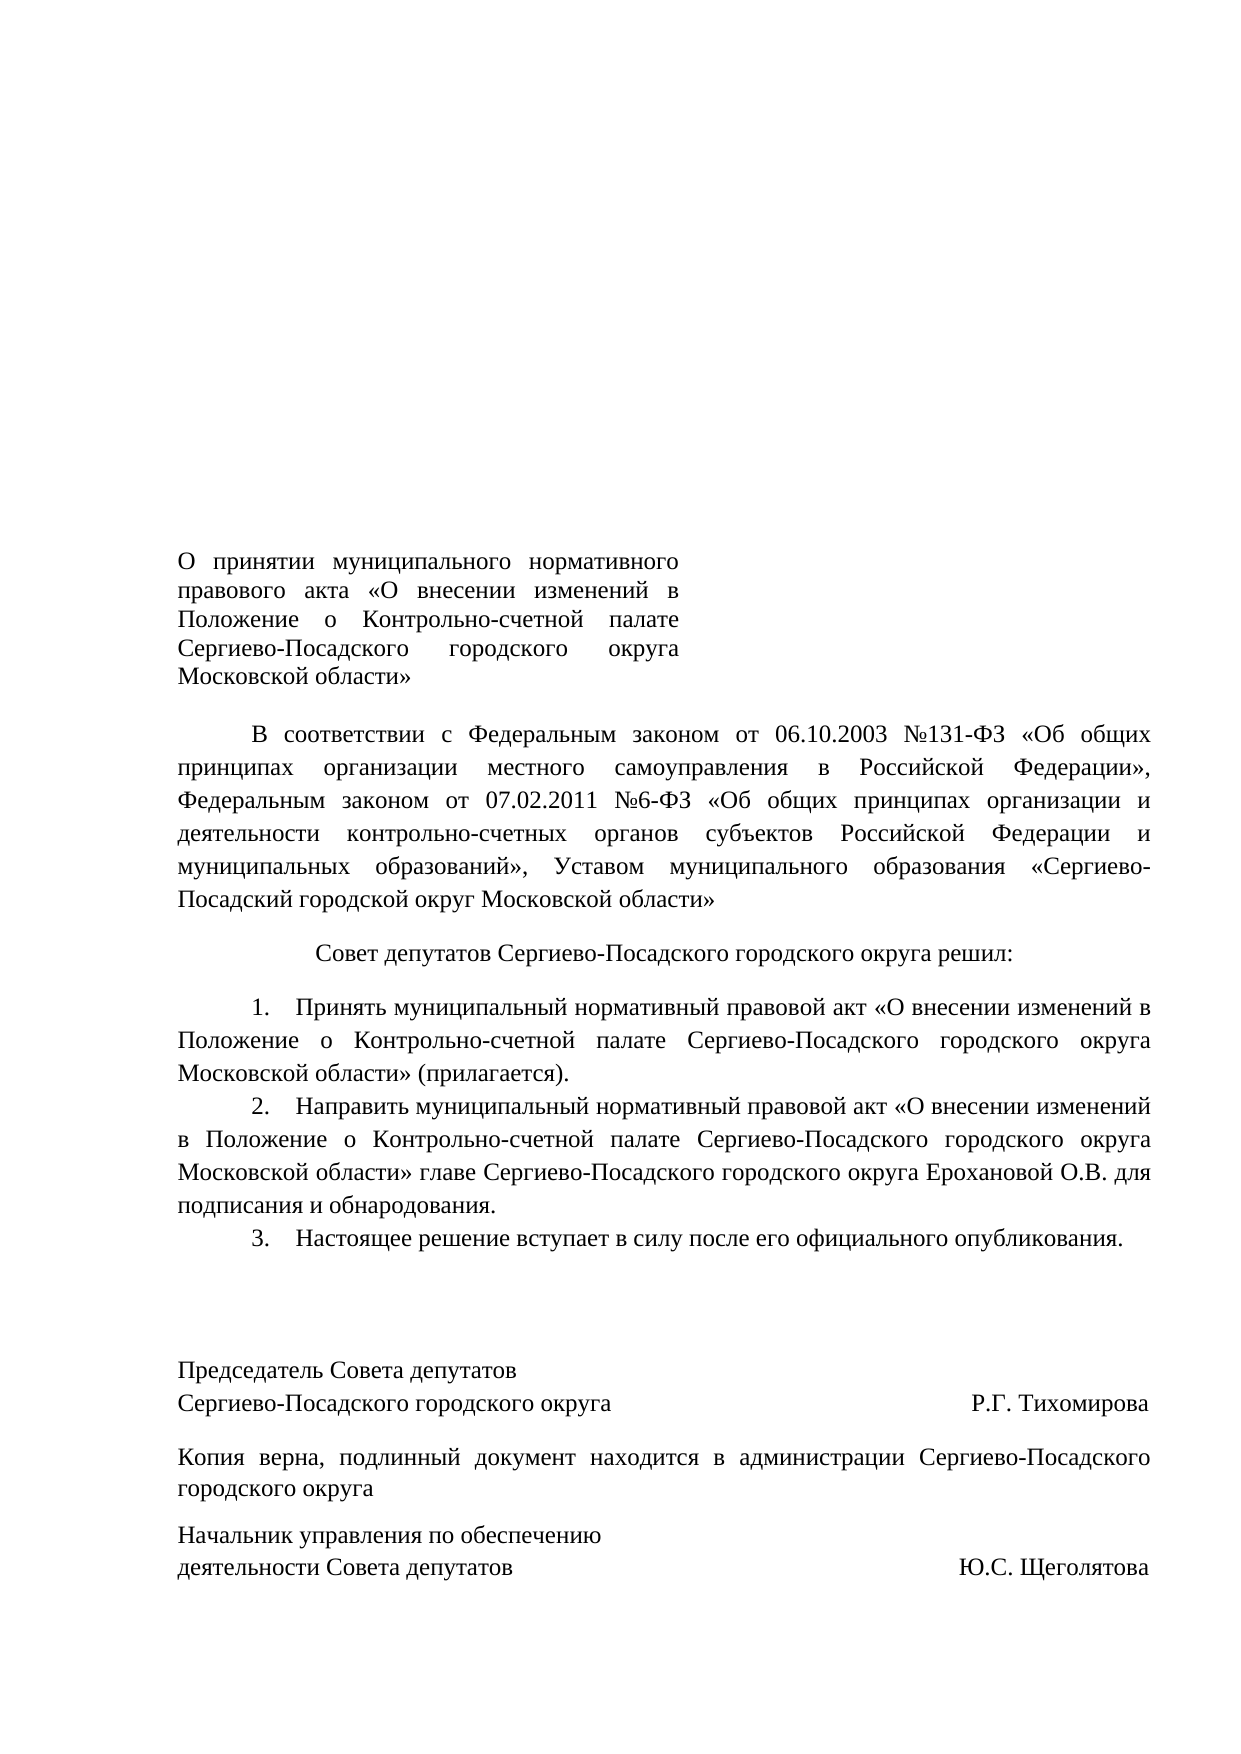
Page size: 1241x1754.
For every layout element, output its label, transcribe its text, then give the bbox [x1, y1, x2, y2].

list Председатель Совета депутатов [177, 1355, 1152, 1384]
text Копия верна, подлинный документ находится в администрации Сергиево-Посадского городского округа [177, 1442, 1152, 1502]
list Направить муниципальный нормативный правовой акт «О внесении изменений в Положение о Контрольно-счетной палате Сергиево-Посадского городского округа Московской области» главе Сергиево-Посадского городского округа Ерохановой О.В. для подписания и обнародования. [177, 1091, 1152, 1218]
text Совет депутатов Сергиево-Посадского городского округа решил: [177, 938, 1152, 967]
list Принять муниципальный нормативный правовой акт «О внесении изменений в Положение о Контрольно-счетной палате Сергиево-Посадского городского округа Московской области» (прилагается). [177, 992, 1152, 1086]
text В соответствии с Федеральным законом от 06.10.2003 №131-ФЗ «Об общих принципах организации местного самоуправления в Российской Федерации», Федеральным законом от 07.02.2011 №6-ФЗ «Об общих принципах организации и деятельности контрольно-счетных органов субъектов Российской Федерации и муниципальных образований», Уставом муниципального образования «Сергиево-Посадский городской округ Московской области» [177, 719, 1152, 913]
text О принятии муниципального нормативного правового акта «О внесении изменений в Положение о Контрольно-счетной палате Сергиево-Посадского городского округа Московской области» [177, 546, 679, 690]
list Настоящее решение вступает в силу после его официального опубликования. [177, 1223, 1152, 1252]
text деятельности Совета депутатов Ю.С. Щеголятова [177, 1552, 1152, 1580]
text Начальник управления по обеспечению [177, 1521, 1152, 1549]
list Сергиево-Посадского городского округа Р.Г. Тихомирова [177, 1388, 1152, 1417]
